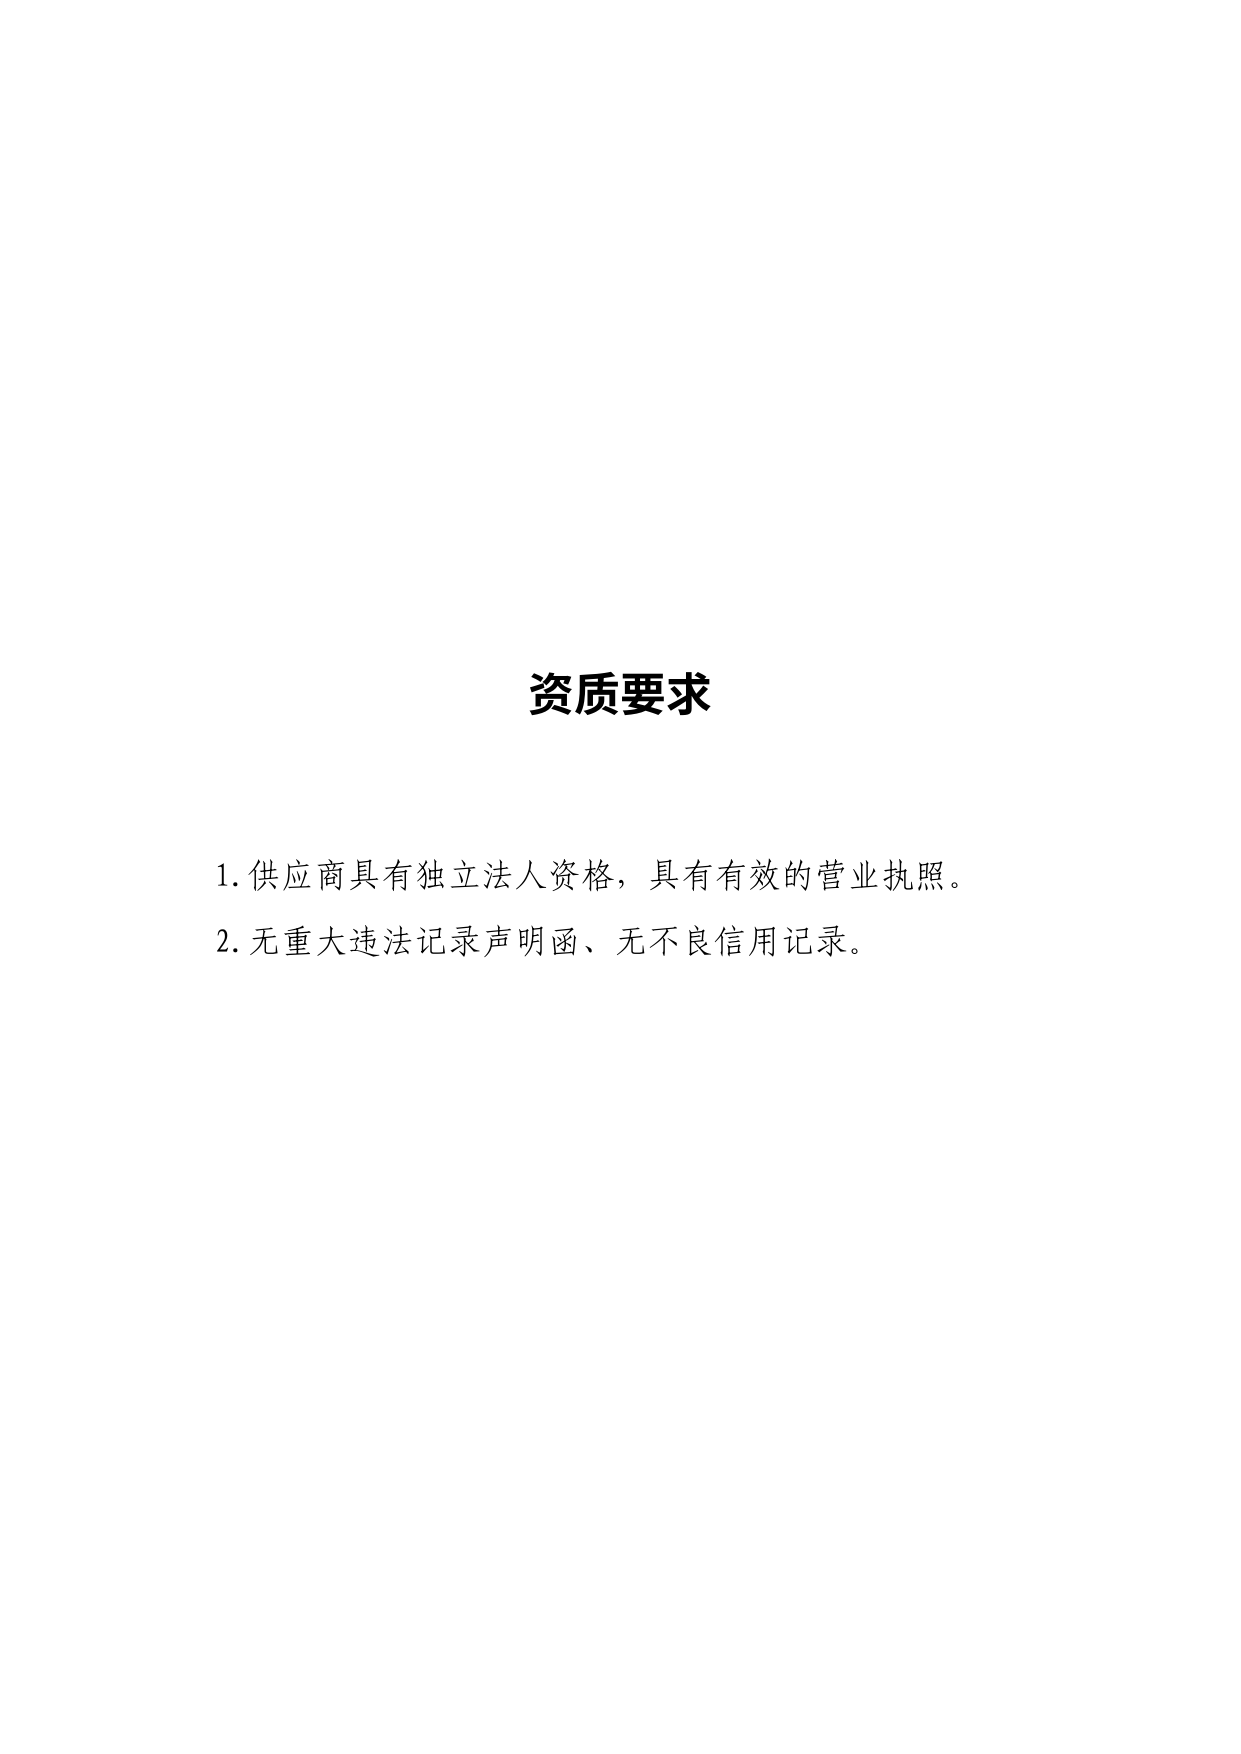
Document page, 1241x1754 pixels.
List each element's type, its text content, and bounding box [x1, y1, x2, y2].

list 2.无重大违法记录声明函、无不良信用记录。 [148, 906, 1093, 972]
text 1.供应商具有独立法人资格，具有有效的营业执照。 [148, 840, 1093, 906]
text 资质要求 [148, 642, 1093, 741]
